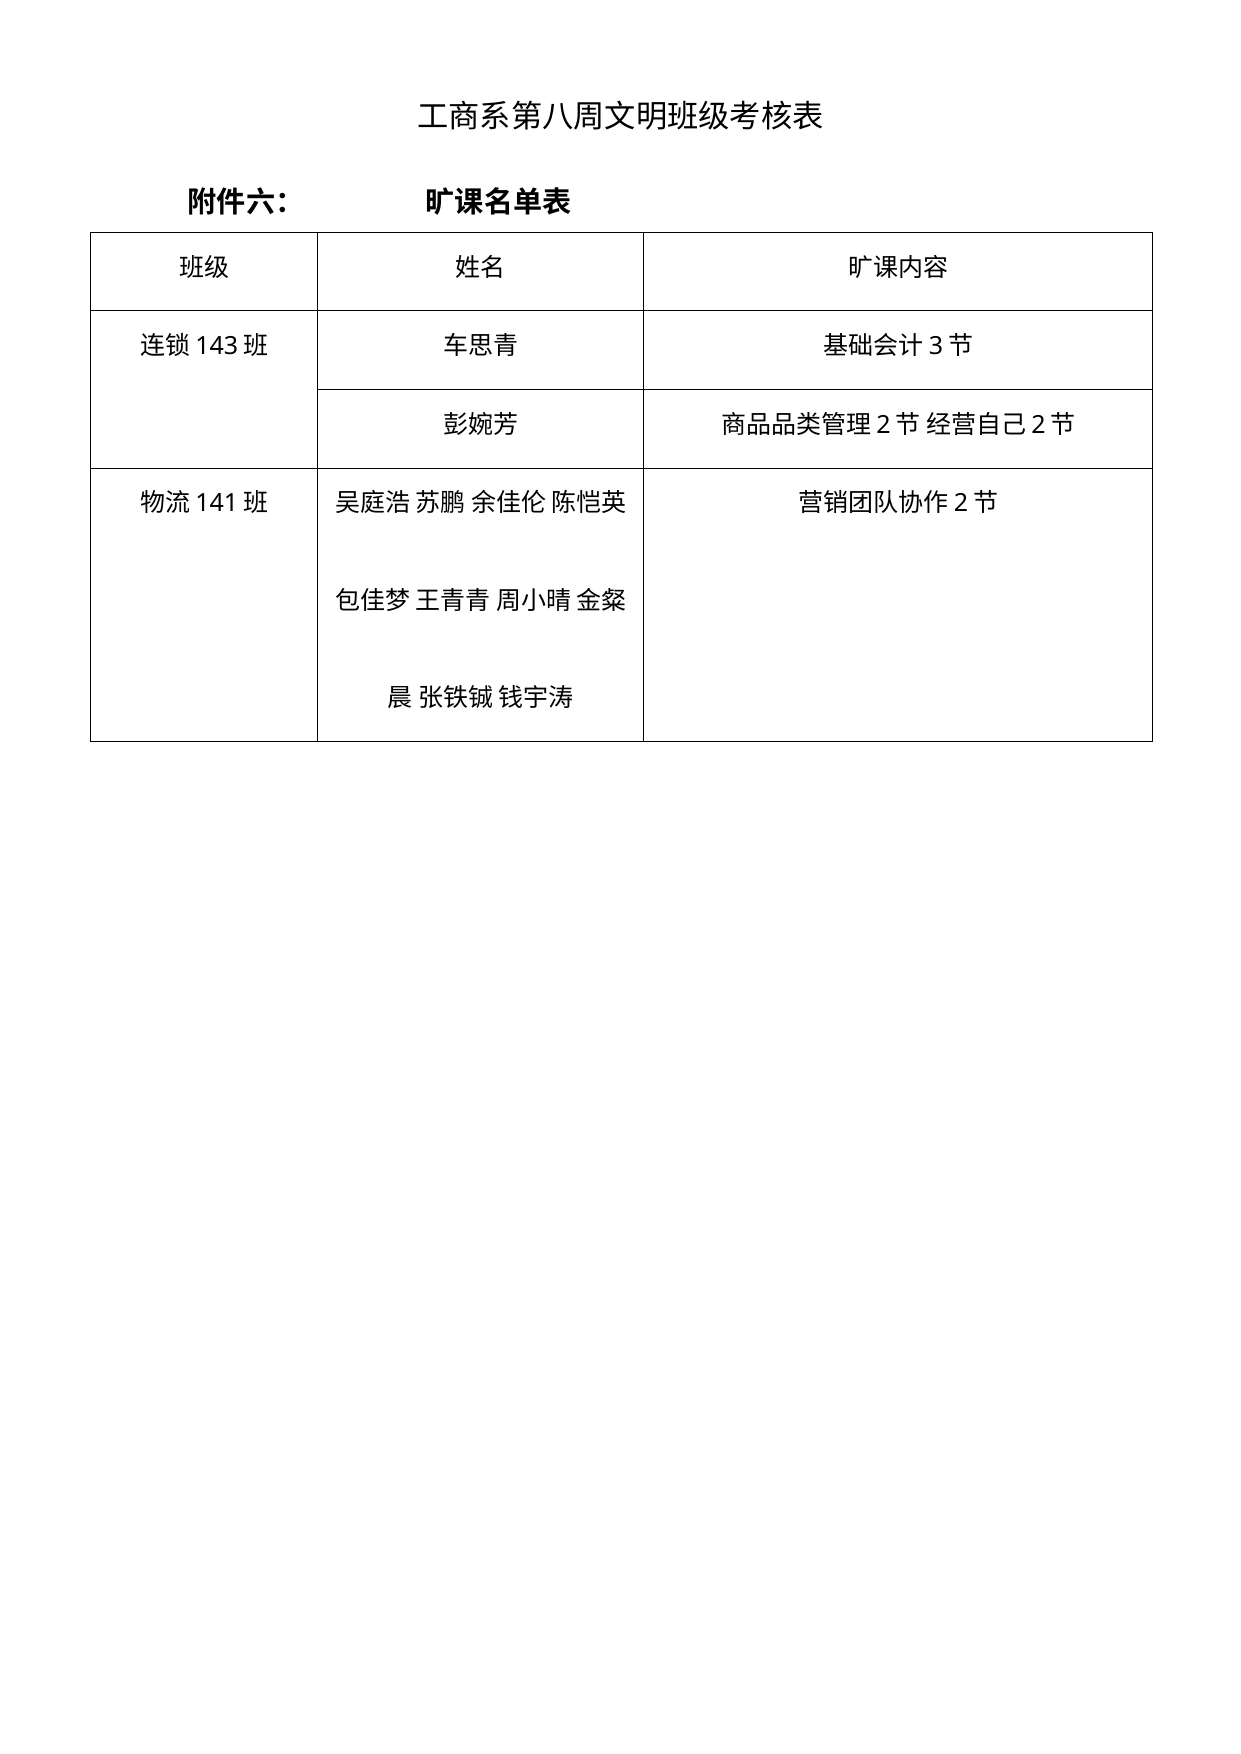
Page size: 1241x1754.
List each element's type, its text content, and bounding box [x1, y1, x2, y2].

table_cell 车思青 [318, 311, 643, 389]
text 附件六： 旷课名单表 [187, 167, 1053, 232]
table_cell 连锁143班 [91, 311, 317, 467]
table_header 班级 [91, 233, 317, 310]
table_cell 吴庭浩 苏鹏 余佳伦 陈恺英 包佳梦 王青青 周小晴 金粲晨 张铁铖 钱宇涛 [318, 469, 643, 741]
table_header 姓名 [318, 233, 643, 310]
table_cell 彭婉芳 [318, 390, 643, 467]
table_cell 营销团队协作2节 [644, 469, 1152, 741]
table_header 旷课内容 [644, 233, 1152, 310]
table_cell 物流141班 [91, 469, 317, 741]
table_cell 基础会计3节 [644, 311, 1152, 389]
table_cell 商品品类管理2节 经营自己2节 [644, 390, 1152, 467]
